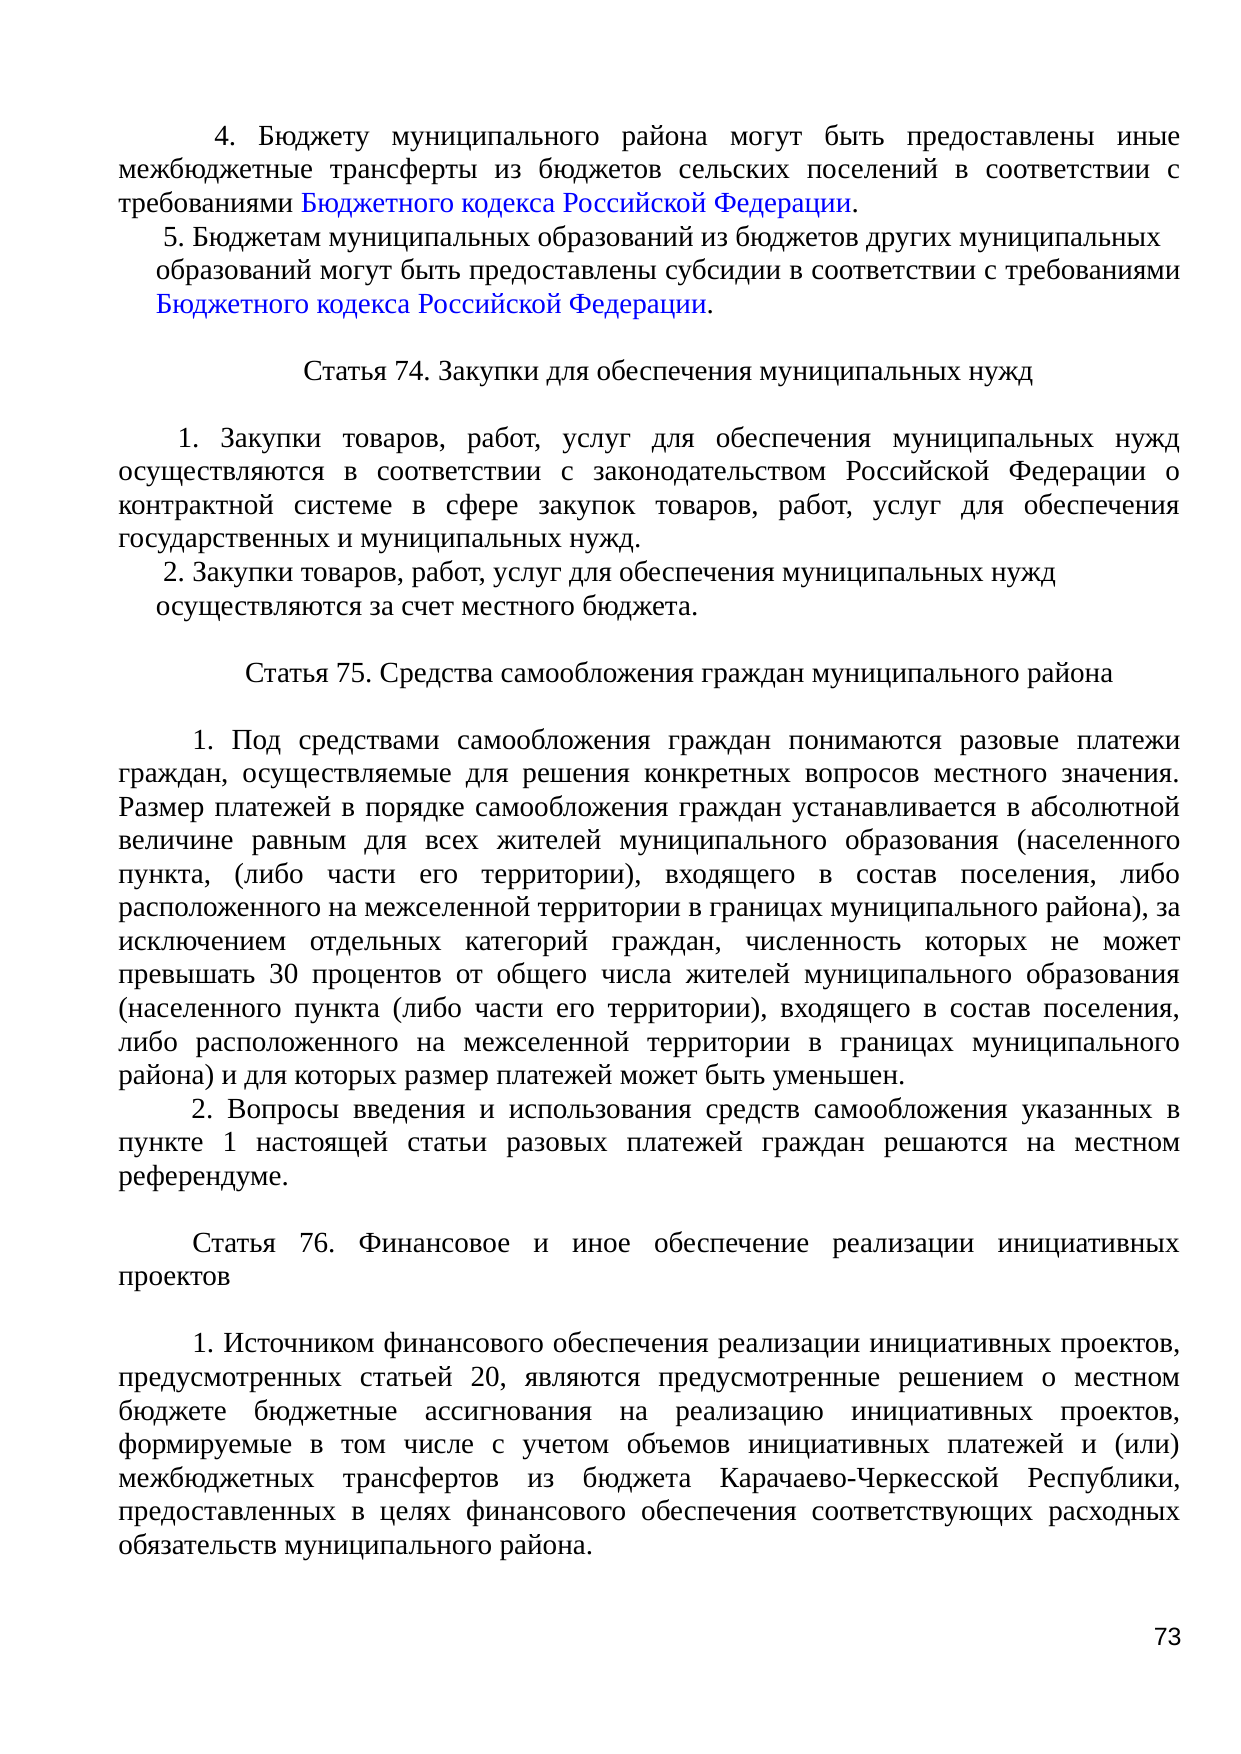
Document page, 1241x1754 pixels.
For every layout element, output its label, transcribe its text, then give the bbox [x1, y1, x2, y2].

text 2. Закупки товаров, работ, услуг для обеспечения муниципальных нужд осуществляются за счет местного бюджета. [156, 554, 1181, 621]
text 1. Закупки товаров, работ, услуг для обеспечения муниципальных нужд осуществляются в соответствии с законодательством Российской Федерации о контрактной системе в сфере закупок товаров, работ, услуг для обеспечения государственных и муниципальных нужд. [118, 420, 1181, 554]
text 4. Бюджету муниципального района могут быть предоставлены иные межбюджетные трансферты из бюджетов сельских поселений в соответствии с требованиями Бюджетного кодекса Российской Федерации. [118, 118, 1181, 219]
text Статья 75. Средства самообложения граждан муниципального района [118, 655, 1181, 688]
text образований могут быть предоставлены субсидии в соответствии с требованиями Бюджетного кодекса Российской Федерации. [156, 252, 1181, 319]
text 5. Бюджетам муниципальных образований из бюджетов других муниципальных [156, 219, 1181, 252]
text Статья 74. Закупки для обеспечения муниципальных нужд [156, 353, 1181, 386]
text 1. Под средствами самообложения граждан понимаются разовые платежи граждан, осуществляемые для решения конкретных вопросов местного значения. Размер платежей в порядке самообложения граждан устанавливается в абсолютной величине равным для всех жителей муниципального образования (населенного пункта, (либо части его территории), входящего в состав поселения, либо расположенного на межселенной территории в границах муниципального района), за исключением отдельных категорий граждан, численность которых не может превышать 30 процентов от общего числа жителей муниципального образования (населенного пункта (либо части его территории), входящего в состав поселения, либо расположенного на межселенной территории в границах муниципального района) и для которых размер платежей может быть уменьшен. [118, 722, 1181, 1091]
text 1. Источником финансового обеспечения реализации инициативных проектов, предусмотренных статьей 20, являются предусмотренные решением о местном бюджете бюджетные ассигнования на реализацию инициативных проектов, формируемые в том числе с учетом объемов инициативных платежей и (или) межбюджетных трансфертов из бюджета Карачаево-Черкесской Республики, предоставленных в целях финансового обеспечения соответствующих расходных обязательств муниципального района. [118, 1326, 1181, 1560]
text 2. Вопросы введения и использования средств самообложения указанных в пункте 1 настоящей статьи разовых платежей граждан решаются на местном референдуме. [118, 1091, 1181, 1191]
text Статья 76. Финансовое и иное обеспечение реализации инициативных проектов [118, 1225, 1181, 1292]
